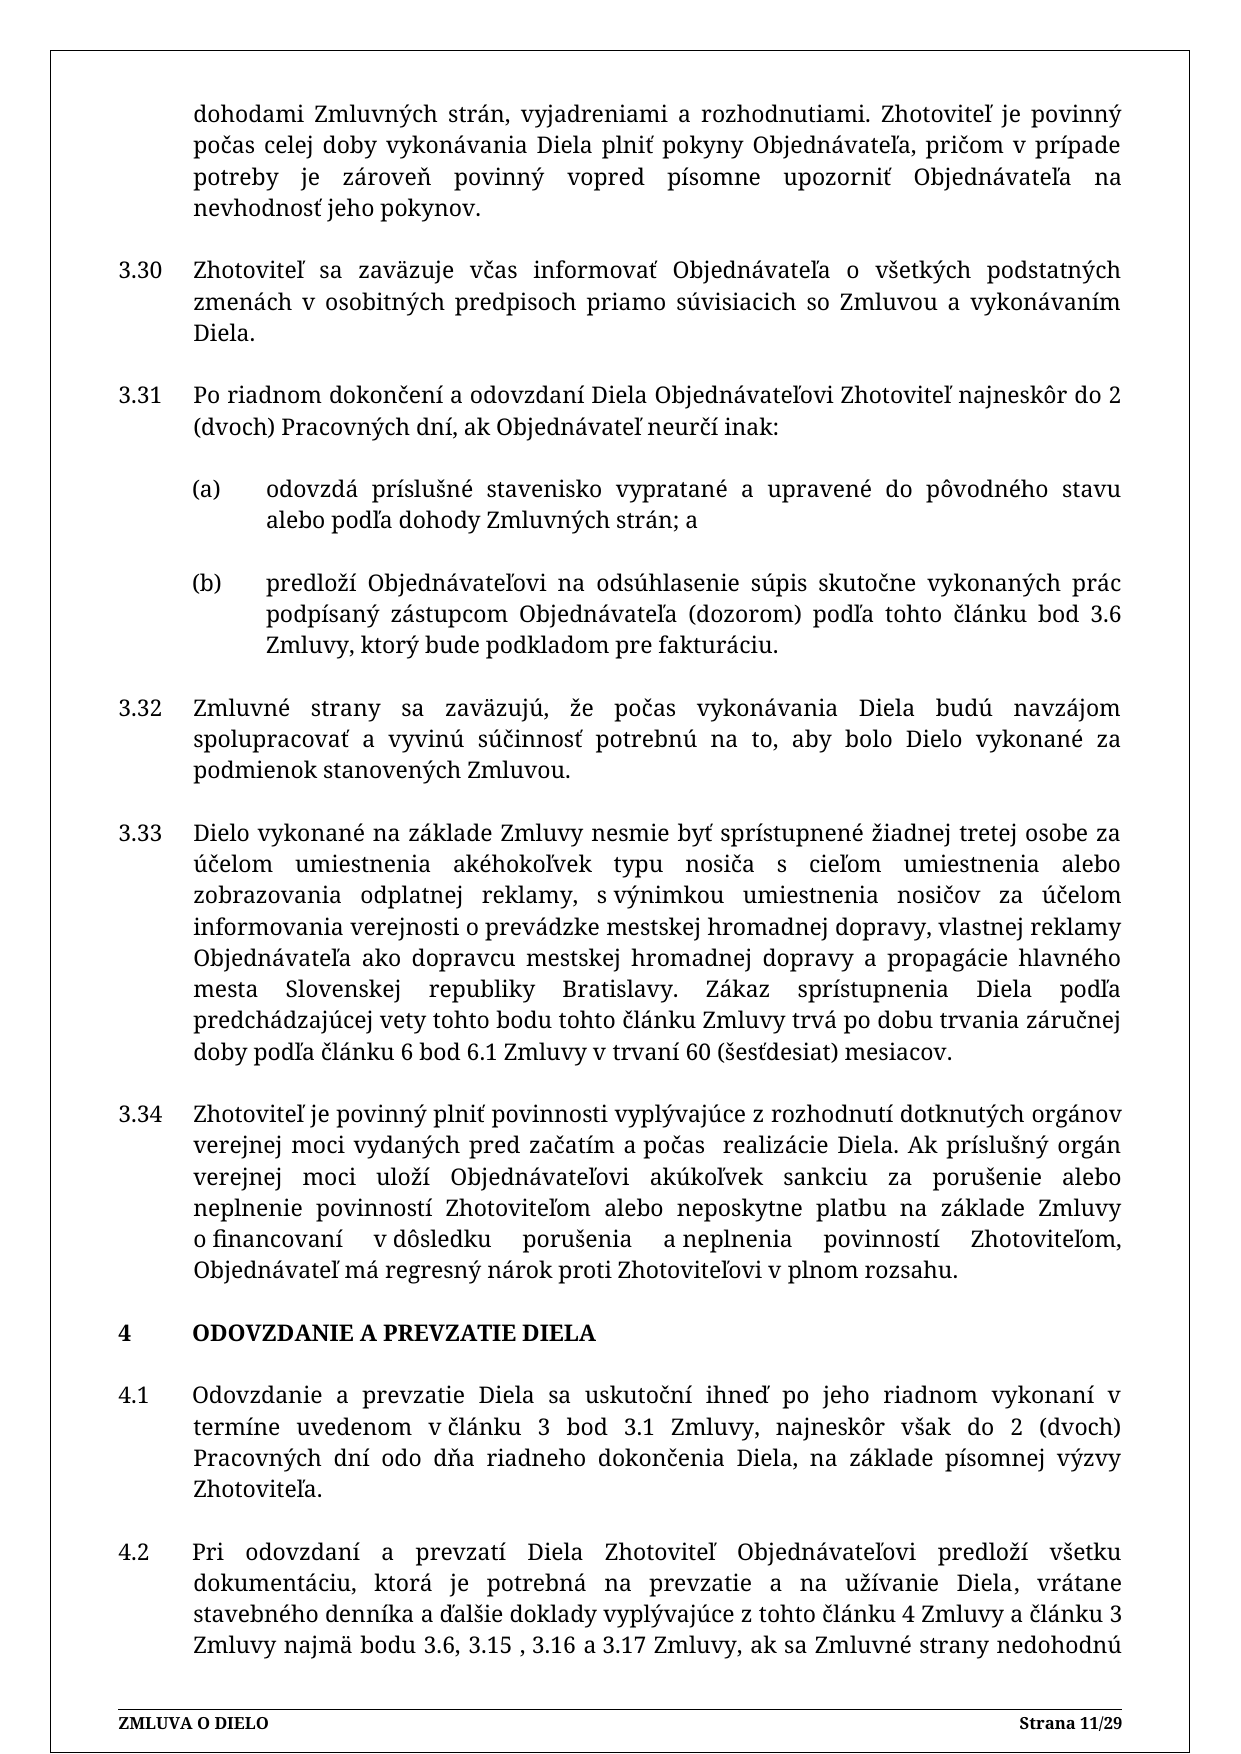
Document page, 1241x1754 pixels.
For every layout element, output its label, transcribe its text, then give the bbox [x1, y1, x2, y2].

list odovzdá príslušné stavenisko vypratané a upravené do pôvodného stavu alebo podľa dohody Zmluvných strán; a [192, 473, 1122, 535]
list Dielo vykonané na základe Zmluvy nesmie byť sprístupnené žiadnej tretej osobe za účelom umiestnenia akéhokoľvek typu nosiča s cieľom umiestnenia alebo zobrazovania odplatnej reklamy, s výnimkou umiestnenia nosičov za účelom informovania verejnosti o prevádzke mestskej hromadnej dopravy, vlastnej reklamy Objednávateľa ako dopravcu mestskej hromadnej dopravy a propagácie hlavného mesta Slovenskej republiky Bratislavy. Zákaz sprístupnenia Diela podľa predchádzajúcej vety tohto bodu tohto článku Zmluvy trvá po dobu trvania záručnej doby podľa článku 6 bod 6.1 Zmluvy v trvaní 60 (šesťdesiat) mesiacov. [118, 817, 1122, 1067]
list Zhotoviteľ je povinný plniť povinnosti vyplývajúce z rozhodnutí dotknutých orgánov verejnej moci vydaných pred začatím a počas realizácie Diela. Ak príslušný orgán verejnej moci uloží Objednávateľovi akúkoľvek sankciu za porušenie alebo neplnenie povinností Zhotoviteľom alebo neposkytne platbu na základe Zmluvy o financovaní v dôsledku porušenia a neplnenia povinností Zhotoviteľom, Objednávateľ má regresný nárok proti Zhotoviteľovi v plnom rozsahu. [118, 1098, 1122, 1285]
list Zhotoviteľ sa zaväzuje včas informovať Objednávateľa o všetkých podstatných zmenách v osobitných predpisoch priamo súvisiacich so Zmluvou a vykonávaním Diela. [118, 254, 1122, 348]
list ODOVZDANIE A PREVZATIE DIELA [103, 1317, 1122, 1348]
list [118, 1535, 1122, 1660]
list Po riadnom dokončení a odovzdaní Diela Objednávateľovi Zhotoviteľ najneskôr do 2 (dvoch) Pracovných dní, ak Objednávateľ neurčí inak: [118, 379, 1122, 442]
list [118, 98, 1122, 223]
list Odovzdanie a prevzatie Diela sa uskutoční ihneď po jeho riadnom vykonaní v termíne uvedenom v článku 3 bod 3.1 Zmluvy, najneskôr však do 2 (dvoch) Pracovných dní odo dňa riadneho dokončenia Diela, na základe písomnej výzvy Zhotoviteľa. [118, 1379, 1122, 1504]
list Zmluvné strany sa zaväzujú, že počas vykonávania Diela budú navzájom spolupracovať a vyvinú súčinnosť potrebnú na to, aby bolo Dielo vykonané za podmienok stanovených Zmluvou. [118, 692, 1122, 785]
list predloží Objednávateľovi na odsúhlasenie súpis skutočne vykonaných prác podpísaný zástupcom Objednávateľa (dozorom) podľa tohto článku bod 3.6 Zmluvy, ktorý bude podkladom pre fakturáciu. [192, 567, 1122, 660]
